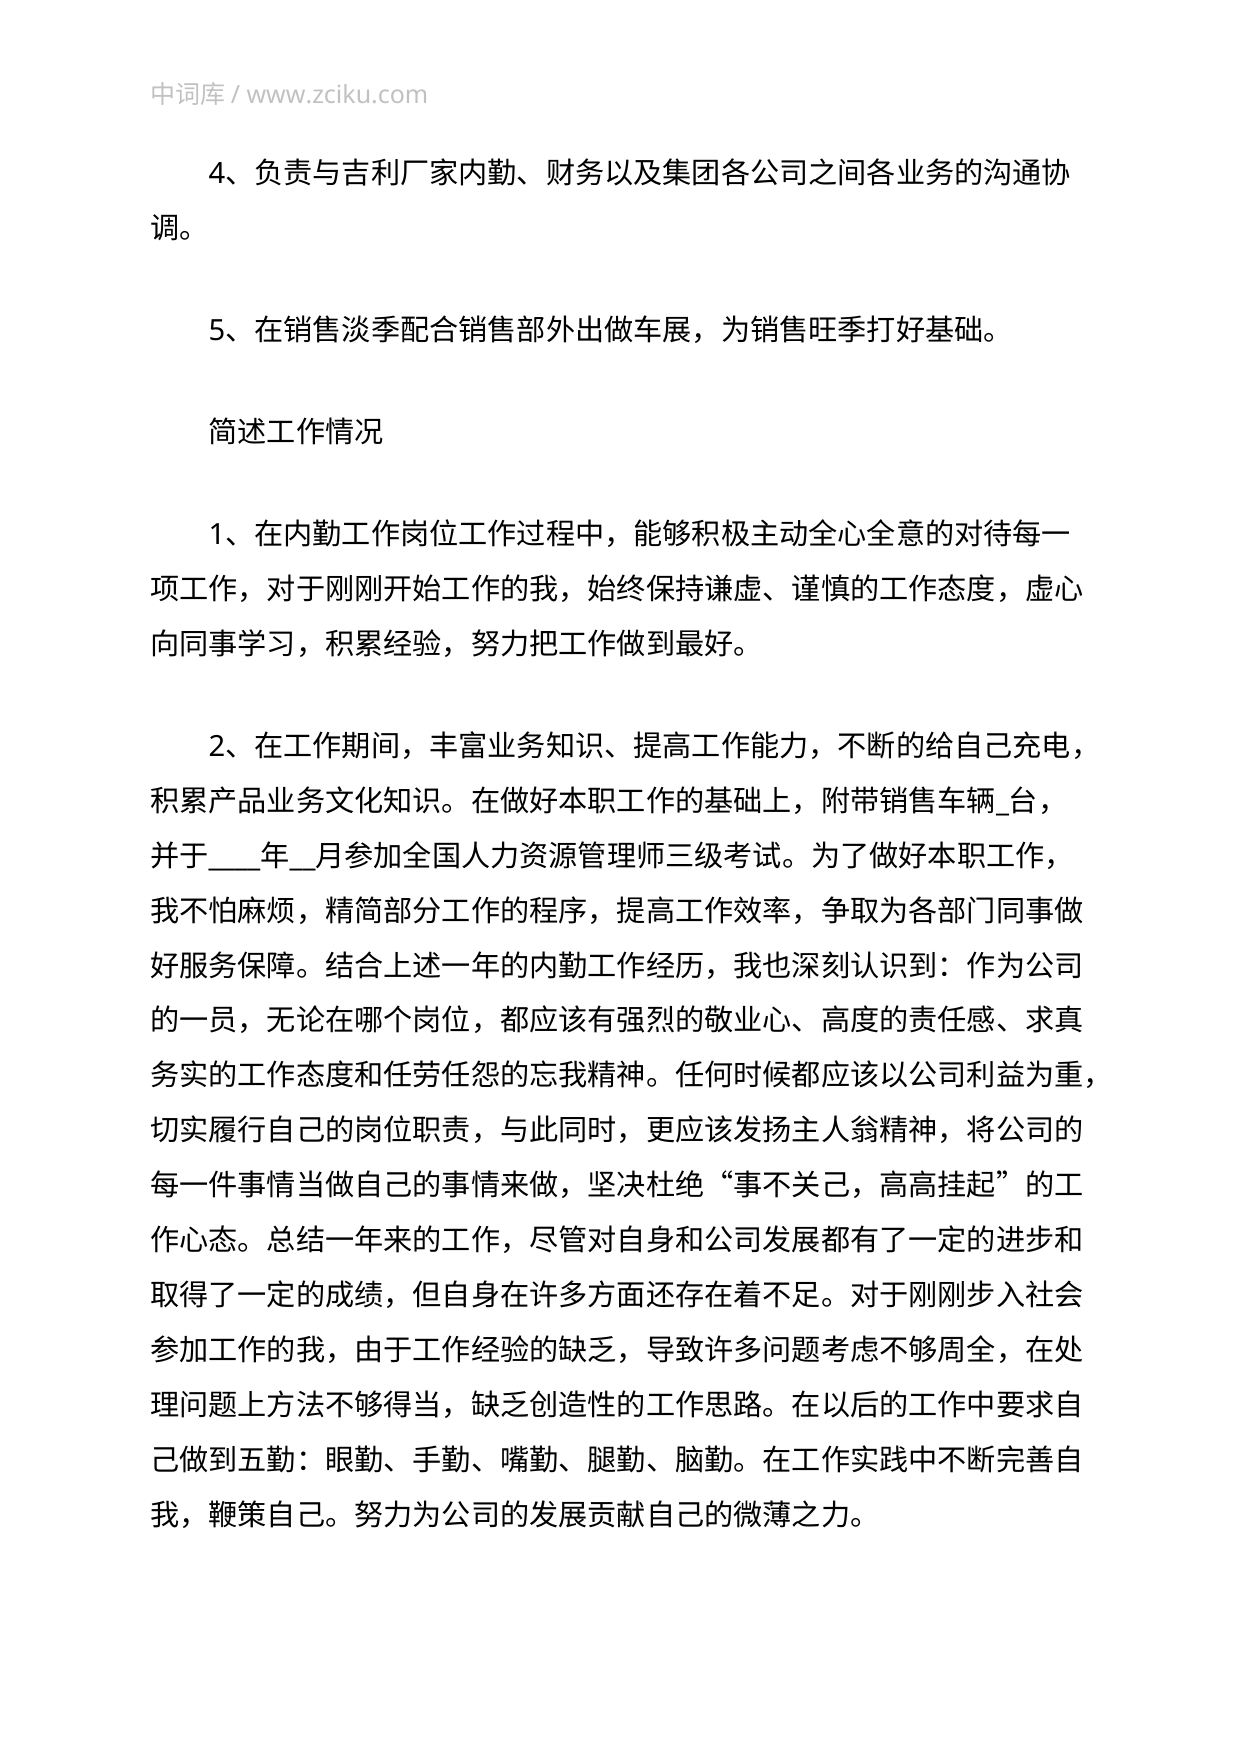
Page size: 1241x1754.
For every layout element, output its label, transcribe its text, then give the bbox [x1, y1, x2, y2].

text 5、在销售淡季配合销售部外出做车展，为销售旺季打好基础。 [150, 307, 1090, 349]
text 简述工作情况 [150, 409, 1090, 451]
text 1、在内勤工作岗位工作过程中，能够积极主动全心全意的对待每一项工作，对于刚刚开始工作的我，始终保持谦虚、谨慎的工作态度，虚心向同事学习，积累经验，努力把工作做到最好。 [150, 511, 1090, 663]
text 4、负责与吉利厂家内勤、财务以及集团各公司之间各业务的沟通协调。 [150, 150, 1090, 247]
text 2、在工作期间，丰富业务知识、提高工作能力，不断的给自己充电，积累产品业务文化知识。在做好本职工作的基础上，附带销售车辆_台，并于____年__月参加全国人力资源管理师三级考试。为了做好本职工作，我不怕麻烦，精简部分工作的程序，提高工作效率，争取为各部门同事做好服务保障。结合上述一年的内勤工作经历，我也深刻认识到：作为公司的一员，无论在哪个岗位，都应该有强烈的敬业心、高度的责任感、求真务实的工作态度和任劳任怨的忘我精神。任何时候都应该以公司利益为重，切实履行自己的岗位职责，与此同时，更应该发扬主人翁精神，将公司的每一件事情当做自己的事情来做，坚决杜绝“事不关己，高高挂起”的工作心态。总结一年来的工作，尽管对自身和公司发展都有了一定的进步和取得了一定的成绩，但自身在许多方面还存在着不足。对于刚刚步入社会参加工作的我，由于工作经验的缺乏，导致许多问题考虑不够周全，在处理问题上方法不够得当，缺乏创造性的工作思路。在以后的工作中要求自己做到五勤：眼勤、手勤、嘴勤、腿勤、脑勤。在工作实践中不断完善自我，鞭策自己。努力为公司的发展贡献自己的微薄之力。 [150, 722, 1090, 1533]
